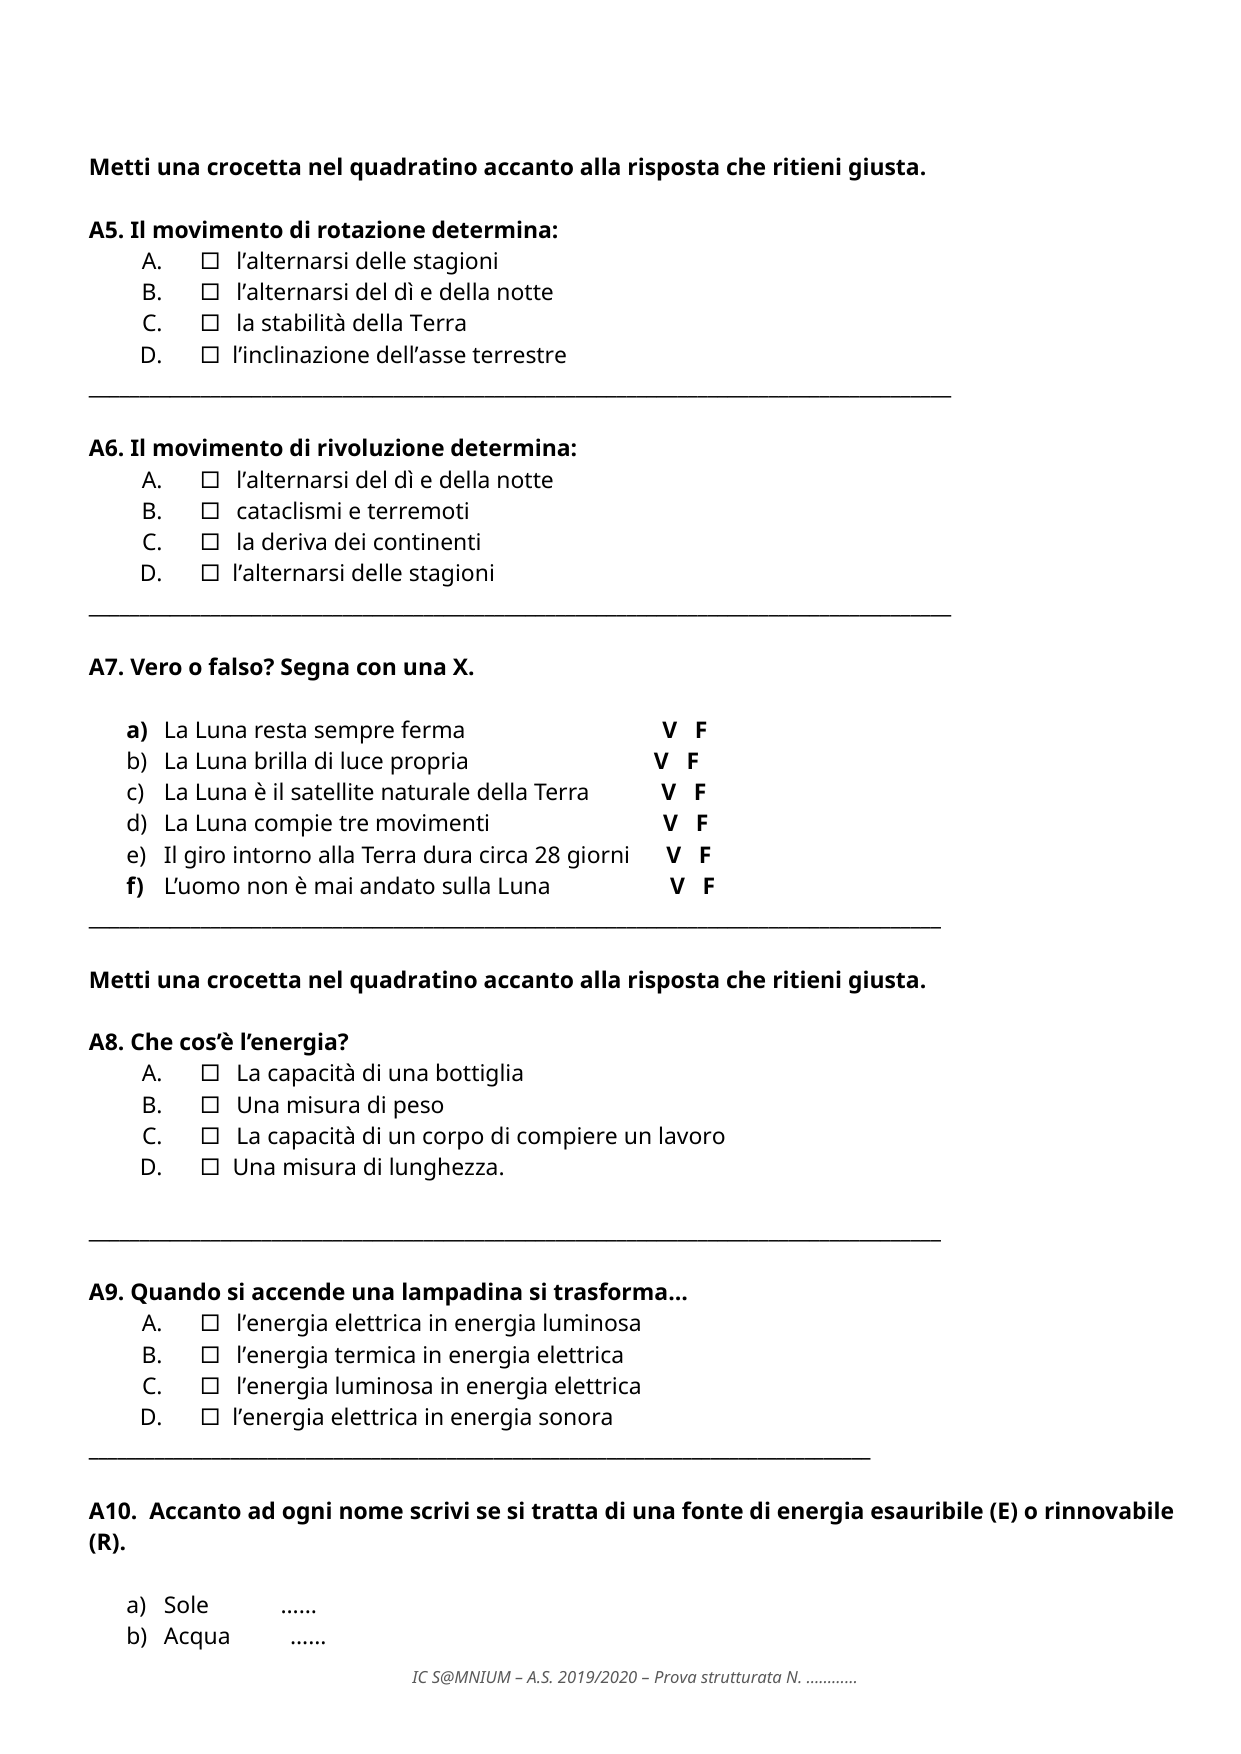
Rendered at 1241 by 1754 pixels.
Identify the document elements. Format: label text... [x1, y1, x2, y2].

text A5. Il movimento di rotazione determina: [89, 214, 1181, 245]
list l’energia termica in energia elettrica [162, 1339, 1181, 1370]
list Una misura di peso [162, 1089, 1181, 1120]
list cataclismi e terremoti [162, 495, 1181, 526]
list Una misura di lunghezza. [162, 1151, 1181, 1182]
list la deriva dei continenti [162, 526, 1181, 557]
list Acqua …… [126, 1620, 1181, 1651]
list l’energia luminosa in energia elettrica [162, 1370, 1181, 1401]
text A7. Vero o falso? Segna con una X. [89, 651, 1181, 682]
text Metti una crocetta nel quadratino accanto alla risposta che ritieni giusta. [89, 964, 1181, 995]
list l’alternarsi del dì e della notte [162, 276, 1181, 307]
text _____________________________________________________________________________________ [89, 589, 1181, 620]
text _____________________________________________________________________________________ [89, 370, 1181, 401]
text ____________________________________________________________________________________ [89, 901, 1181, 932]
text A9. Quando si accende una lampadina si trasforma… [89, 1276, 1181, 1307]
list l’inclinazione dell’asse terrestre [162, 339, 1181, 370]
list La capacità di un corpo di compiere un lavoro [162, 1120, 1181, 1151]
text Metti una crocetta nel quadratino accanto alla risposta che ritieni giusta. [89, 151, 1181, 182]
text A6. Il movimento di rivoluzione determina: [89, 432, 1181, 464]
list Sole …… [126, 1589, 1181, 1620]
list l’alternarsi del dì e della notte [162, 464, 1181, 495]
text ___________________________________________________________________________________ [89, 1432, 1181, 1464]
list l’alternarsi delle stagioni [162, 245, 1181, 276]
list La Luna resta sempre ferma V F [126, 714, 1181, 745]
list l’energia elettrica in energia sonora [162, 1401, 1181, 1432]
list l’alternarsi delle stagioni [162, 557, 1181, 589]
text ____________________________________________________________________________________ [89, 1214, 1181, 1245]
text A10. Accanto ad ogni nome scrivi se si tratta di una fonte di energia esauribile (E) o rinnovabile (R). [89, 1495, 1181, 1557]
list La capacità di una bottiglia [162, 1057, 1181, 1089]
list La Luna è il satellite naturale della Terra V F [126, 776, 1181, 807]
list la stabilità della Terra [162, 307, 1181, 339]
list La Luna compie tre movimenti V F [126, 807, 1181, 839]
text A8. Che cos’è l’energia? [89, 1026, 1181, 1057]
list La Luna brilla di luce propria V F [126, 745, 1181, 776]
list L’uomo non è mai andato sulla Luna V F [126, 870, 1181, 901]
list Il giro intorno alla Terra dura circa 28 giorni V F [126, 839, 1181, 870]
list l’energia elettrica in energia luminosa [162, 1307, 1181, 1339]
